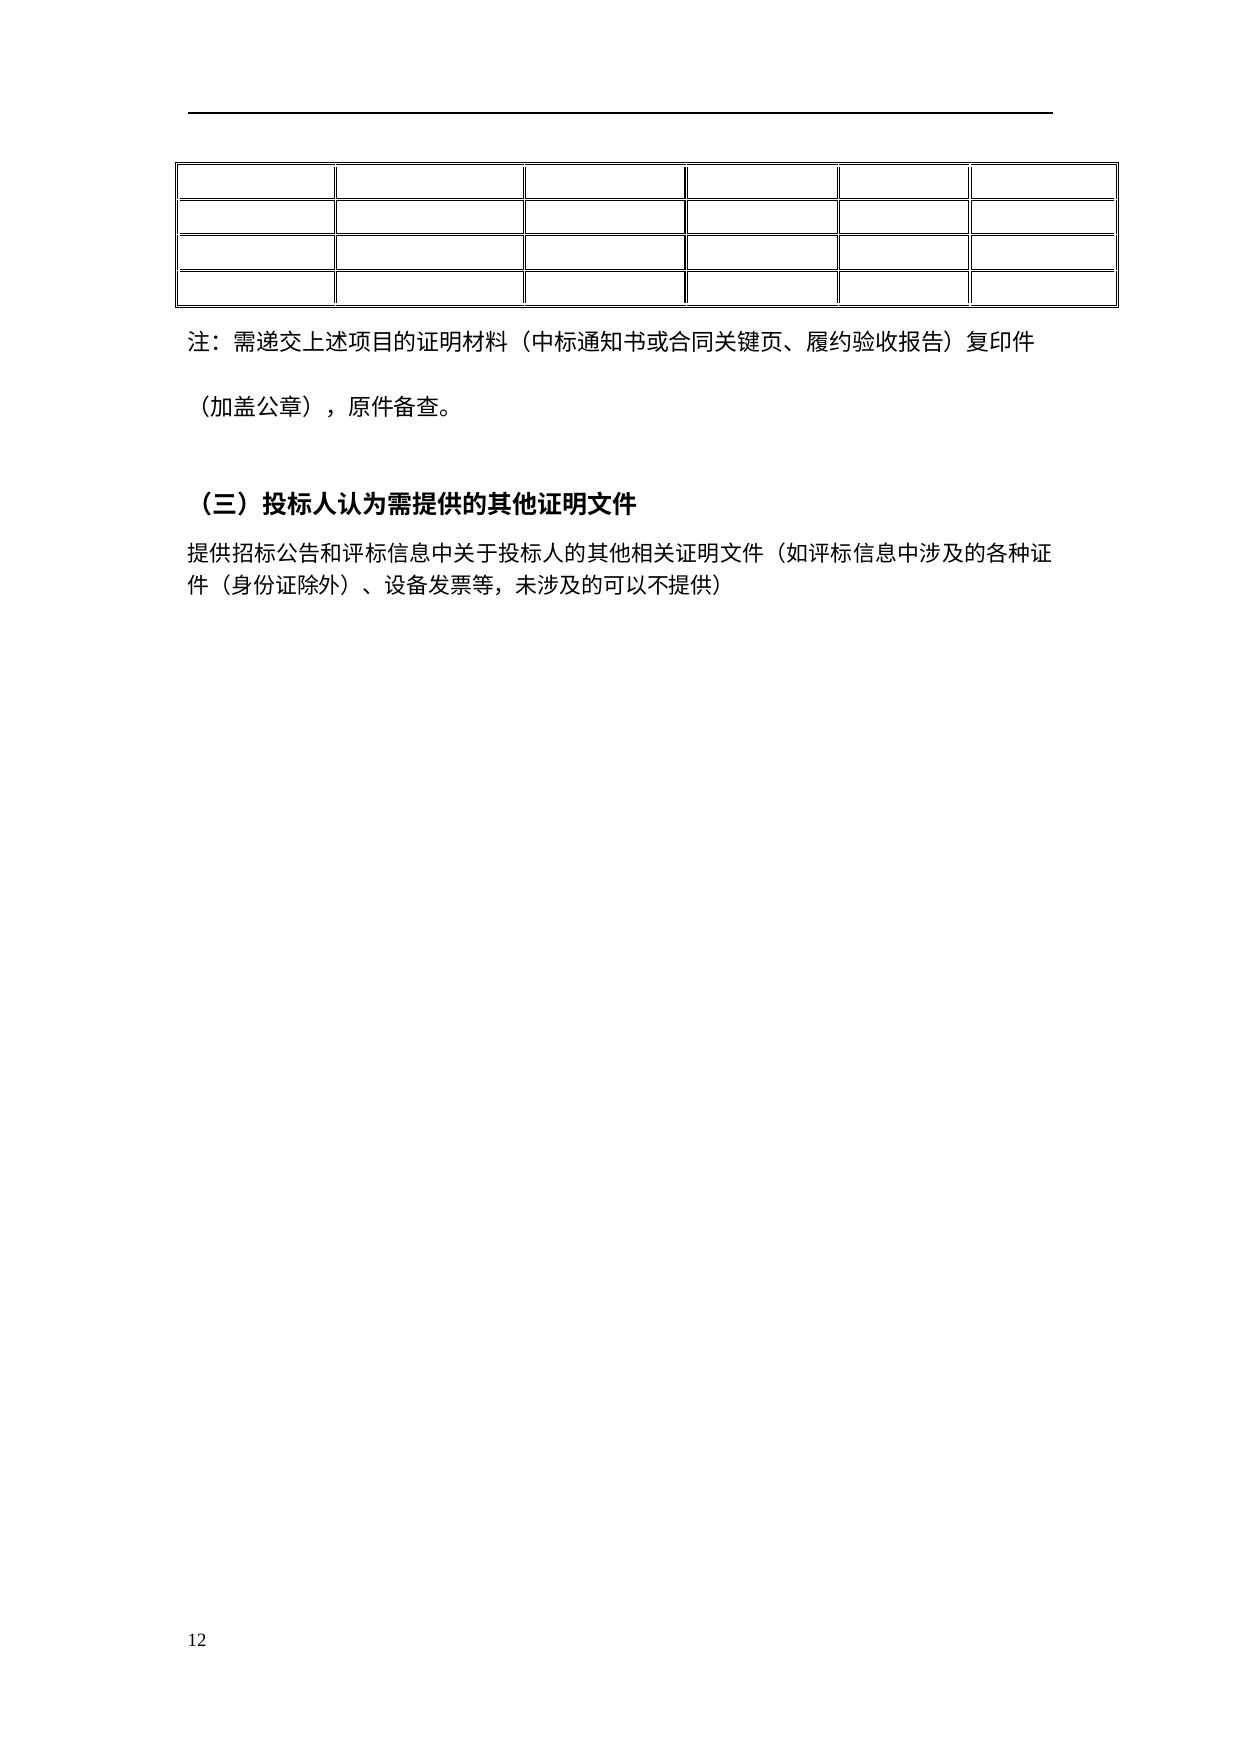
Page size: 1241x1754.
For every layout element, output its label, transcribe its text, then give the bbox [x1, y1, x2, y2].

table_cell [686, 165, 838, 198]
table_cell [688, 236, 837, 269]
table_cell [176, 233, 335, 269]
table_cell [686, 272, 838, 304]
table_cell [525, 165, 686, 198]
table_cell [840, 201, 968, 233]
table_cell [970, 233, 1118, 269]
table_cell [970, 269, 1118, 304]
text 提供招标公告和评标信息中关于投标人的其他相关证明文件（如评标信息中涉及的各种证件（身份证除外）、设备发票等，未涉及的可以不提供） [187, 535, 1053, 600]
table_cell [525, 272, 686, 304]
table_cell [526, 201, 684, 233]
table_cell [335, 163, 525, 198]
text 注：需递交上述项目的证明材料（中标通知书或合同关键页、履约验收报告）复印件（加盖公章），原件备查。 [187, 308, 1053, 438]
table_cell [839, 269, 970, 304]
table_cell [178, 165, 335, 198]
table_cell [970, 165, 1116, 198]
table_cell [337, 201, 523, 233]
table_cell [178, 198, 334, 233]
table_cell [337, 236, 523, 269]
table_cell [688, 201, 837, 233]
table_cell [839, 163, 970, 198]
table_cell [176, 269, 335, 304]
table_cell [526, 236, 684, 269]
table_cell [840, 236, 968, 269]
table_cell [335, 269, 525, 304]
text （三）投标人认为需提供的其他证明文件 [187, 470, 1053, 535]
table_cell [972, 198, 1116, 233]
